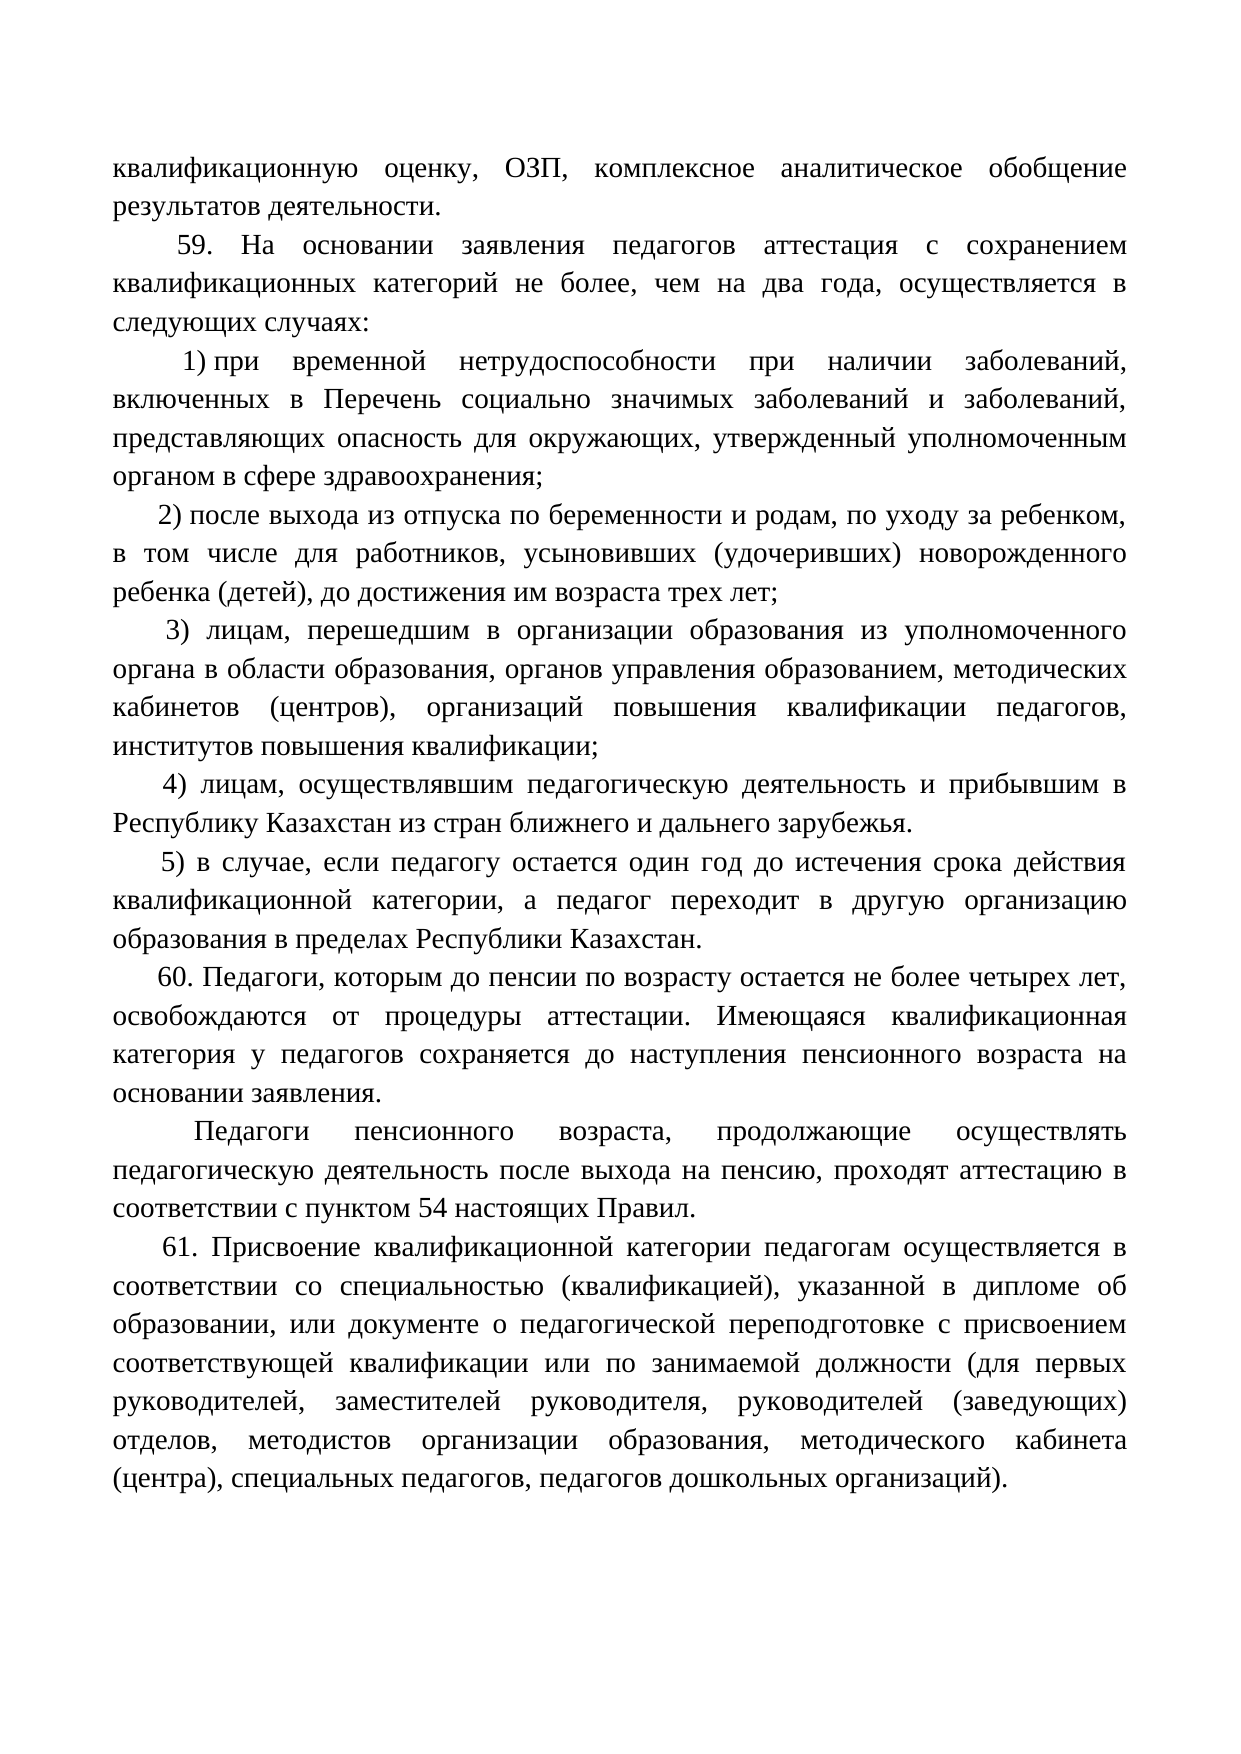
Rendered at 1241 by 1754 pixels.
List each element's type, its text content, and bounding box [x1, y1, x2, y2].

text 60. Педагоги, которым до пенсии по возрасту остается не более четырех лет, освобождаются от процедуры аттестации. Имеющаяся квалификационная категория у педагогов сохраняется до наступления пенсионного возраста на основании заявления. [112, 959, 1128, 1108]
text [112, 150, 1128, 222]
text 3) лицам, перешедшим в организации образования из уполномоченного органа в области образования, органов управления образованием, методических кабинетов (центров), организаций повышения квалификации педагогов, институтов повышения квалификации; [112, 612, 1128, 762]
text 5) в случае, если педагогу остается один год до истечения срока действия квалификационной категории, а педагог переходит в другую организацию образования в пределах Республики Казахстан. [112, 844, 1128, 954]
text 59. На основании заявления педагогов аттестация с сохранением квалификационных категорий не более, чем на два года, осуществляется в следующих случаях: [112, 227, 1128, 338]
text Педагоги пенсионного возраста, продолжающие осуществлять педагогическую деятельность после выхода на пенсию, проходят аттестацию в соответствии с пунктом 54 настоящих Правил. [112, 1113, 1128, 1224]
text 4) лицам, осуществлявшим педагогическую деятельность и прибывшим в Республику Казахстан из стран ближнего и дальнего зарубежья. [112, 767, 1128, 839]
text 1) при временной нетрудоспособности при наличии заболеваний, включенных в Перечень социально значимых заболеваний и заболеваний, представляющих опасность для окружающих, утвержденный уполномоченным органом в сфере здравоохранения; [112, 343, 1128, 492]
text 2) после выхода из отпуска по беременности и родам, по уходу за ребенком, в том числе для работников, усыновивших (удочеривших) новорожденного ребенка (детей), до достижения им возраста трех лет; [112, 497, 1128, 607]
text 61. Присвоение квалификационной категории педагогам осуществляется в соответствии со специальностью (квалификацией), указанной в дипломе об образовании, или документе о педагогической переподготовке с присвоением соответствующей квалификации или по занимаемой должности (для первых руководителей, заместителей руководителя, руководителей (заведующих) отделов, методистов организации образования, методического кабинета (центра), специальных педагогов, педагогов дошкольных организаций). [112, 1229, 1128, 1494]
